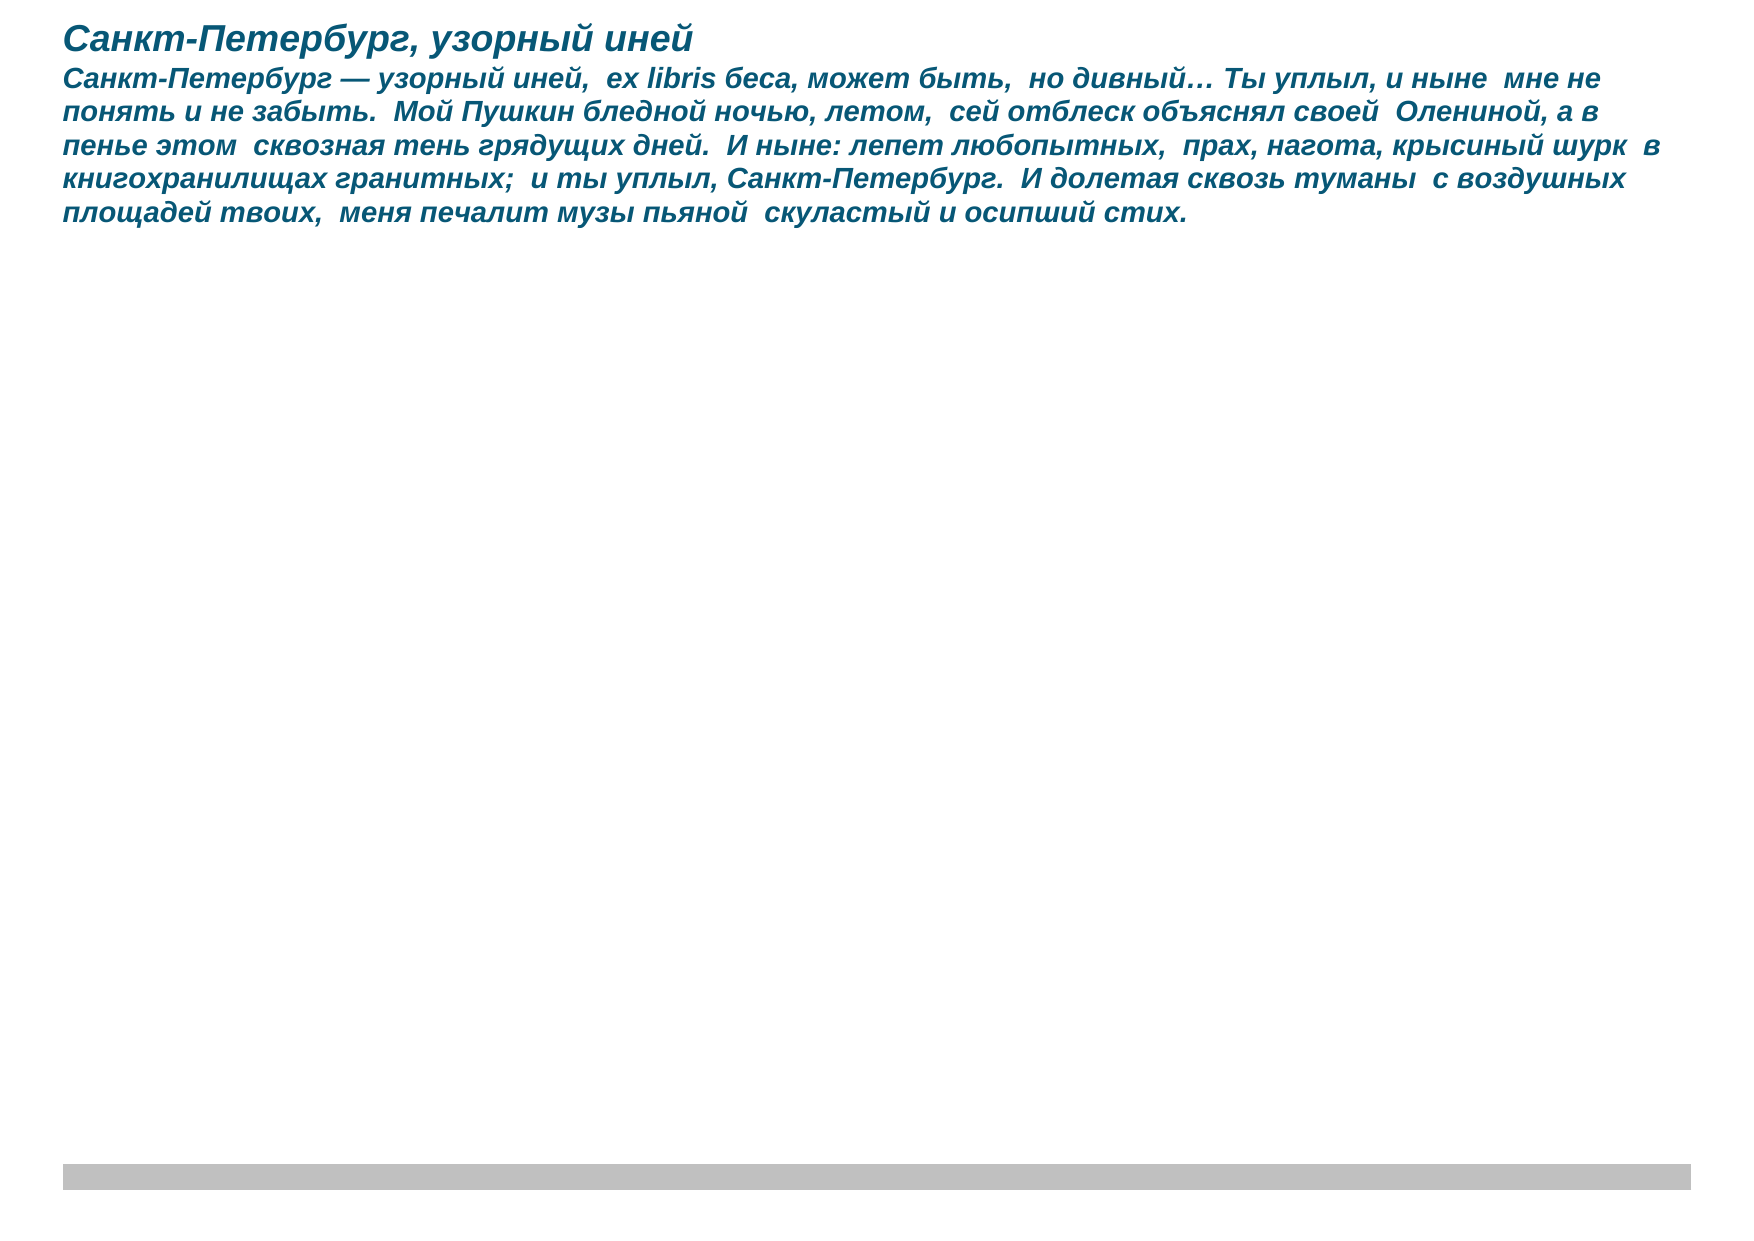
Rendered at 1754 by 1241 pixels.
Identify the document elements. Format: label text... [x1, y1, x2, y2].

subtitle Санкт-Петербург, узорный иней [62, 17, 1691, 60]
text Санкт-Петербург — узорный иней, [62, 61, 1691, 228]
